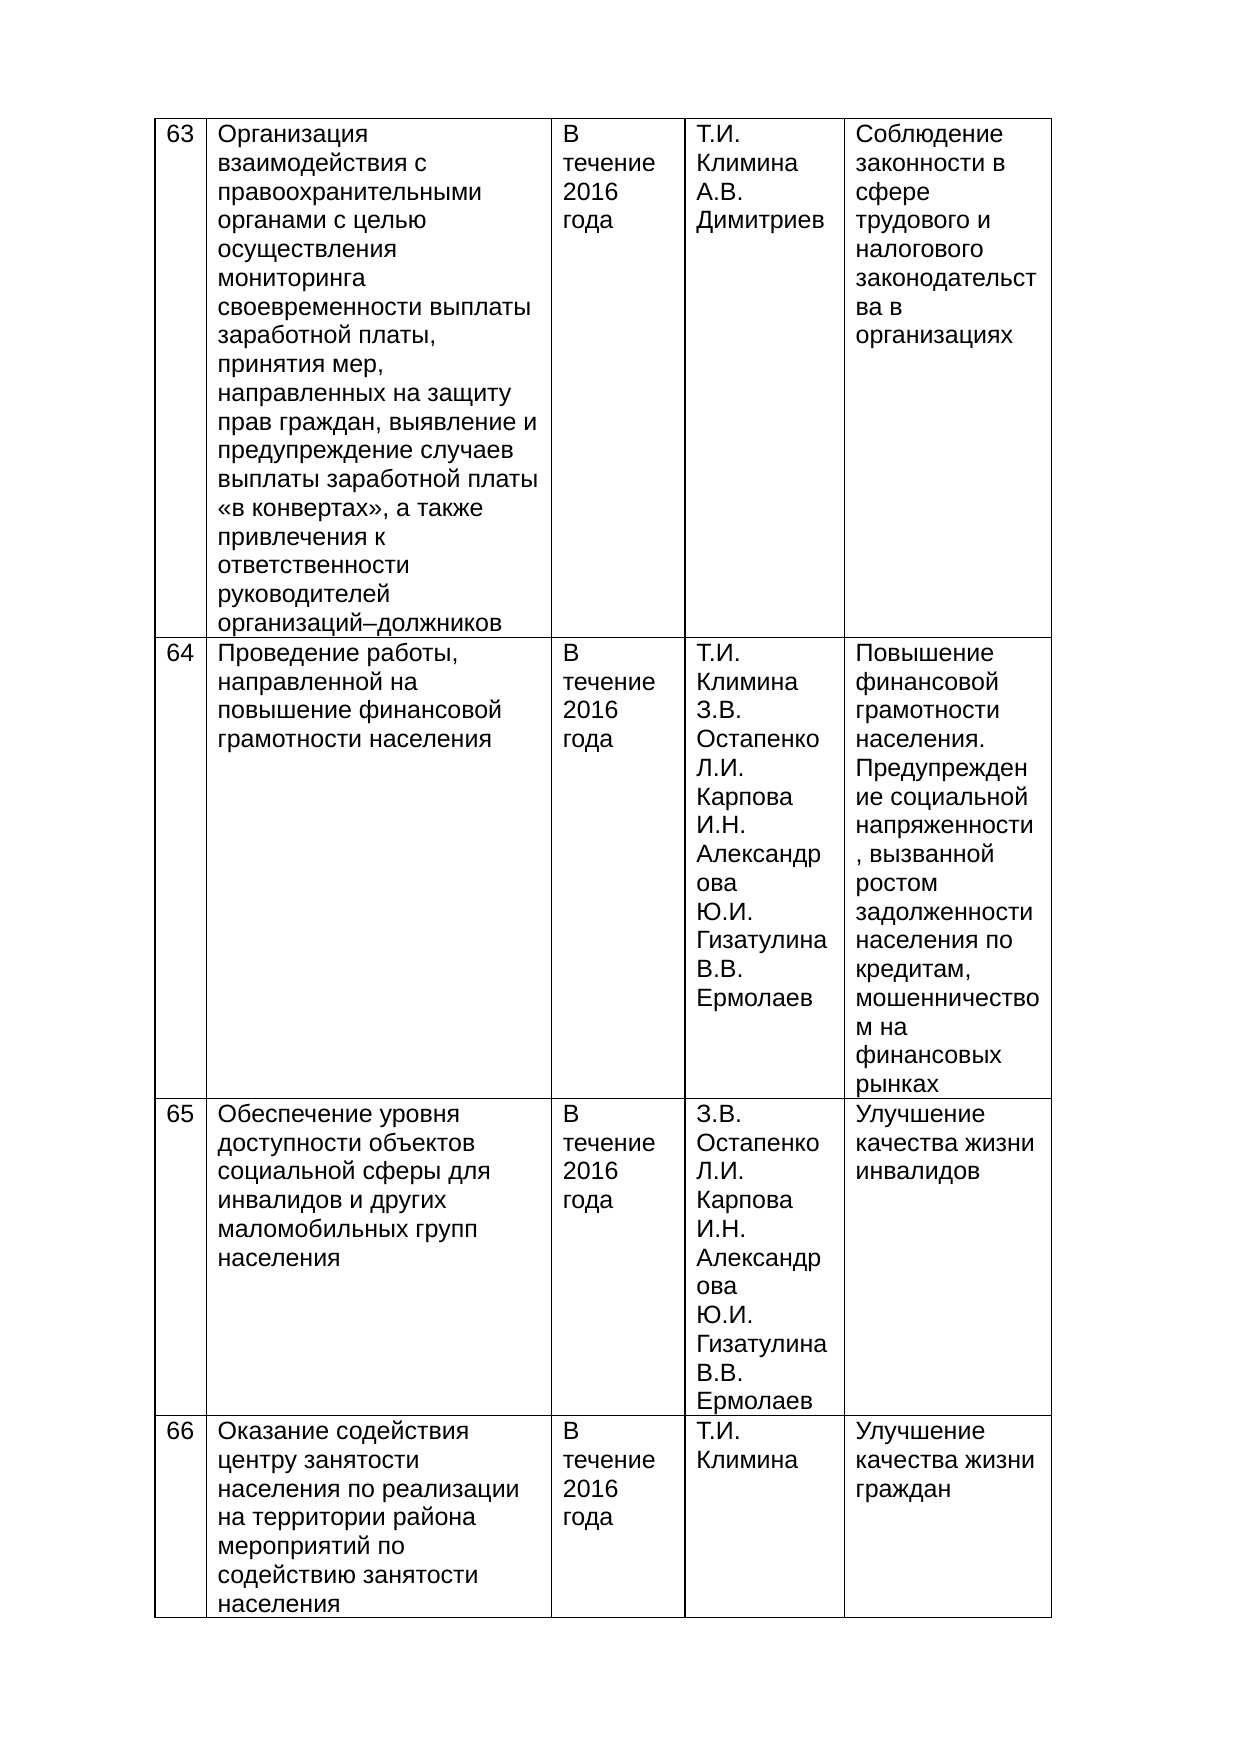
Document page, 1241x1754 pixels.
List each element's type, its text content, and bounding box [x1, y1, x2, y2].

table_cell Обеспечение уровня доступности объектов социальной сферы для инвалидов и других маломобильных групп населения [207, 1099, 551, 1415]
table_cell В течение 2016 года [552, 638, 684, 1098]
table_cell В течение 2016 года [552, 1099, 684, 1415]
table_cell Организация взаимодействия с правоохранительными органами с целью осуществления мониторинга своевременности выплаты заработной платы, принятия мер, направленных на защиту прав граждан, выявление и предупреждение случаев выплаты заработной платы «в конвертах», а также привлечения к ответственности руководителей организаций–должников [207, 119, 551, 637]
table_cell В течение 2016 года [552, 119, 684, 637]
table_cell 65 [156, 1099, 206, 1415]
table_cell Повышение финансовой грамотности населения. Предупреждение социальной напряженности, вызванной ростом задолженности населения по кредитам, мошенничеством на финансовых рынках [845, 638, 1051, 1098]
table_cell Улучшение качества жизни инвалидов [845, 1099, 1051, 1415]
table_cell В течение 2016 года [552, 1416, 684, 1617]
table_cell З.В. Остапенко Л.И. Карпова И.Н. Александрова Ю.И. Гизатулина В.В. Ермолаев [686, 1099, 844, 1415]
table_cell Проведение работы, направленной на повышение финансовой грамотности населения [207, 638, 551, 1098]
table_cell Т.И. Климина А.В. Димитриев [686, 119, 844, 637]
table_cell 63 [156, 119, 206, 637]
table_cell 66 [156, 1416, 206, 1617]
table_cell Улучшение качества жизни граждан [845, 1416, 1051, 1617]
table_cell Соблюдение законности в сфере трудового и налогового законодательства в организациях [845, 119, 1051, 637]
table_cell Т.И. Климина З.В. Остапенко Л.И. Карпова И.Н. Александрова Ю.И. Гизатулина В.В. Ермолаев [686, 638, 844, 1098]
table_cell Т.И. Климина [686, 1416, 844, 1617]
table_cell 64 [156, 638, 206, 1098]
table_cell Оказание содействия центру занятости населения по реализации на территории района мероприятий по содействию занятости населения [207, 1416, 551, 1617]
